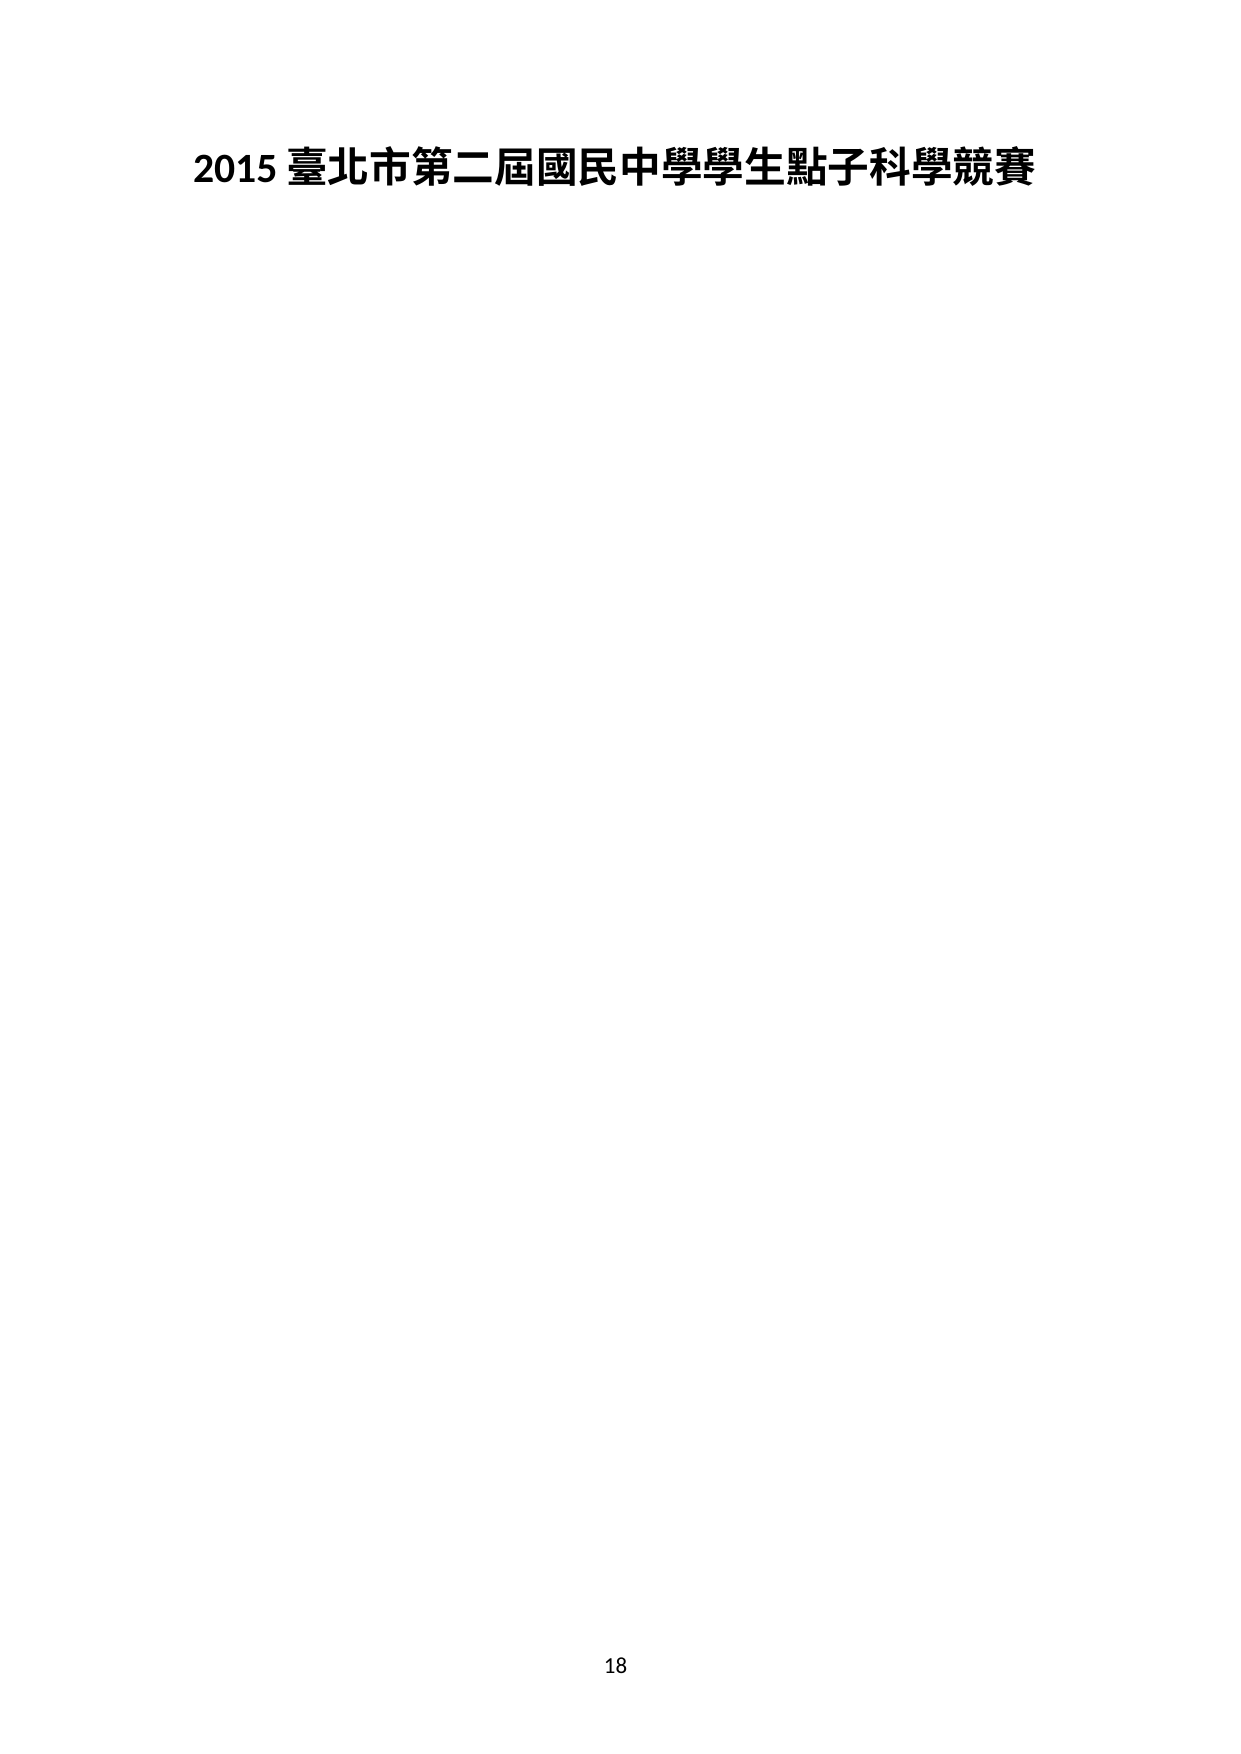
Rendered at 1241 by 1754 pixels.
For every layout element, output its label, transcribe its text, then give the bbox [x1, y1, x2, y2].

text 2015臺北市第二屆國民中學學生點子科學競賽 [106, 127, 1122, 202]
